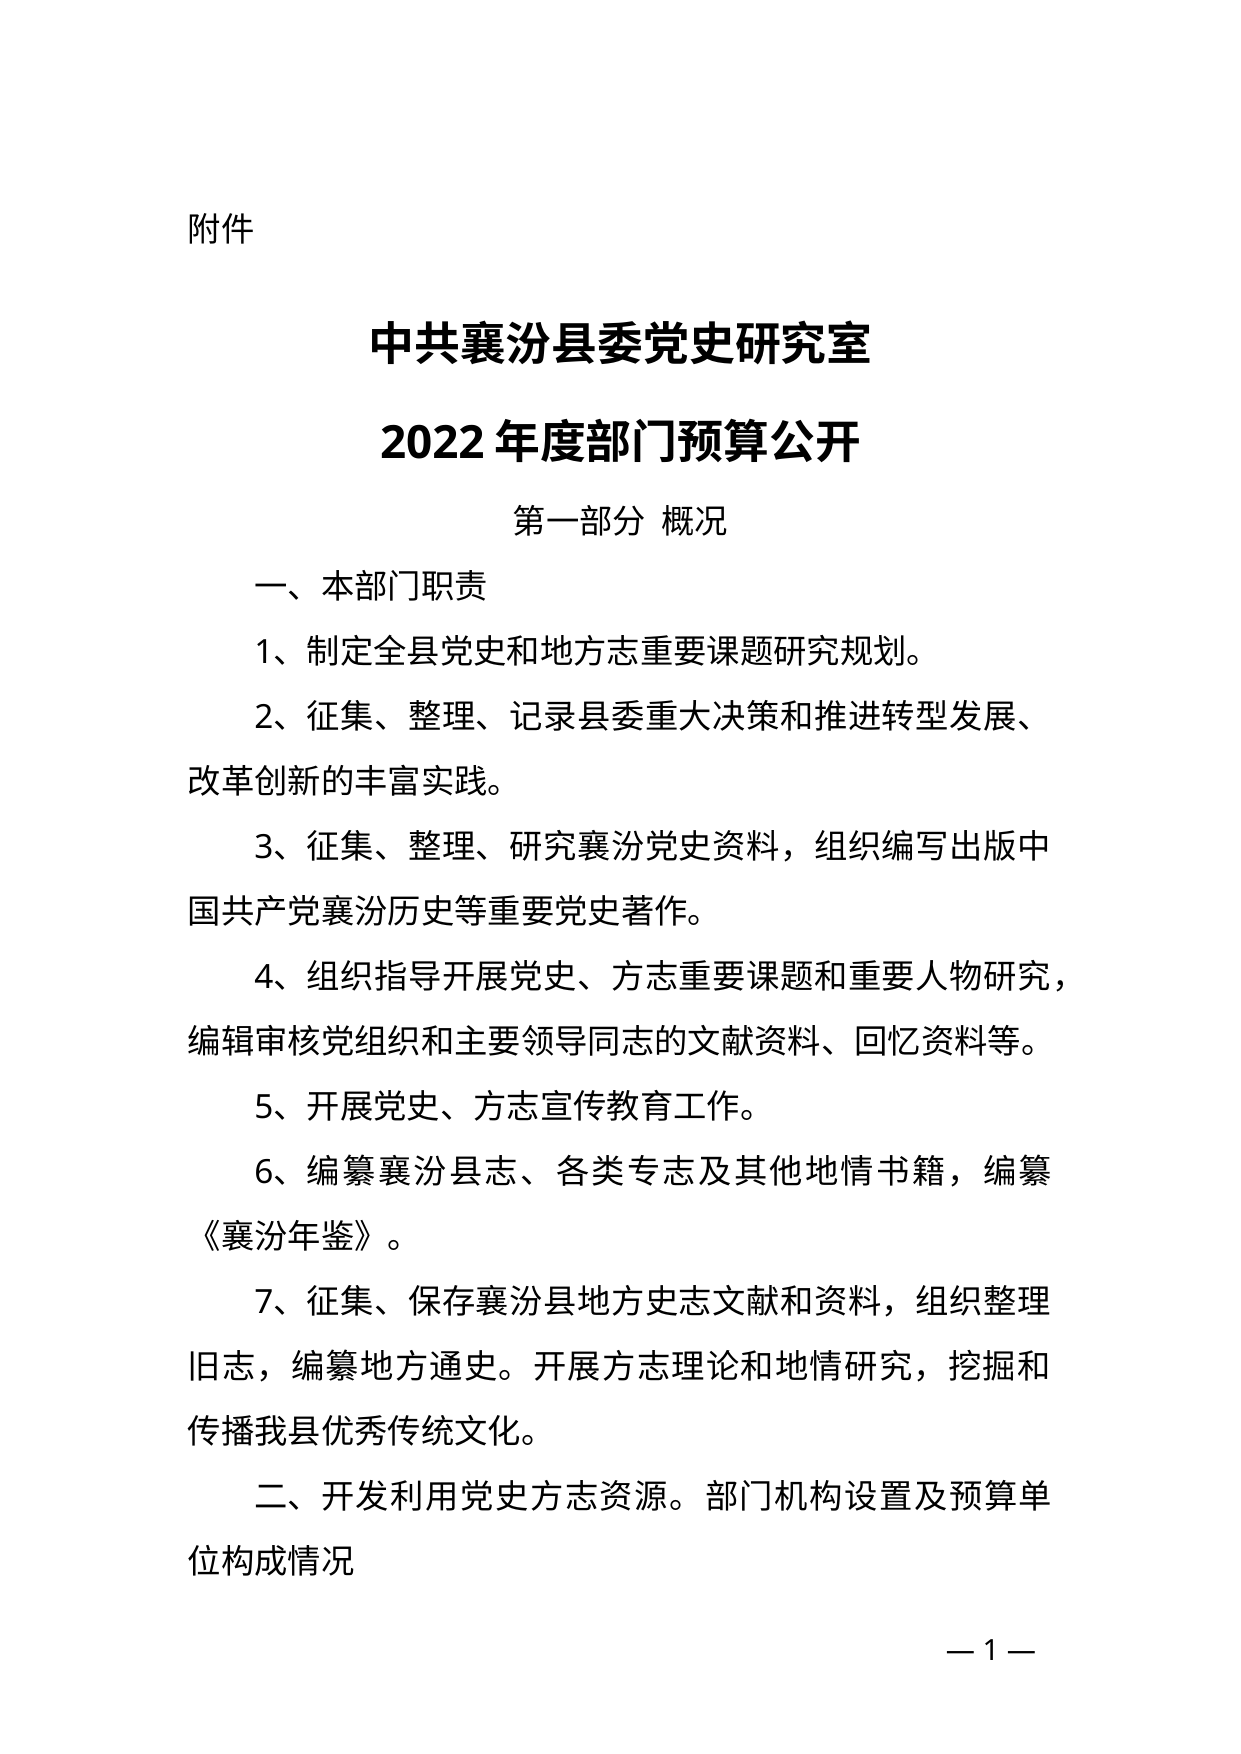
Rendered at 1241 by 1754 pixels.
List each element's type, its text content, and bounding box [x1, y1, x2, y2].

list 组织指导开展党史、方志重要课题和重要人物研究，编辑审核党组织和主要领导同志的文献资料、回忆资料等。 [187, 942, 1053, 1072]
text 第一部分 概况 [187, 487, 1053, 552]
text 附件 [187, 194, 1053, 259]
text 2022年度部门预算公开 [187, 389, 1053, 487]
text 一、本部门职责 [187, 552, 1053, 617]
list 编纂襄汾县志、各类专志及其他地情书籍，编纂《襄汾年鉴》。 [187, 1137, 1053, 1267]
list 征集、整理、研究襄汾党史资料，组织编写出版中国共产党襄汾历史等重要党史著作。 [187, 812, 1053, 942]
list 开展党史、方志宣传教育工作。 [187, 1072, 1053, 1137]
list 征集、整理、记录县委重大决策和推进转型发展、改革创新的丰富实践。 [187, 682, 1053, 812]
list 征集、保存襄汾县地方史志文献和资料，组织整理旧志，编纂地方通史。开展方志理论和地情研究，挖掘和传播我县优秀传统文化。 [187, 1267, 1053, 1462]
text 中共襄汾县委党史研究室 [187, 292, 1053, 389]
list 开发利用党史方志资源。部门机构设置及预算单位构成情况 [187, 1462, 1053, 1592]
list 制定全县党史和地方志重要课题研究规划。 [187, 617, 1053, 682]
